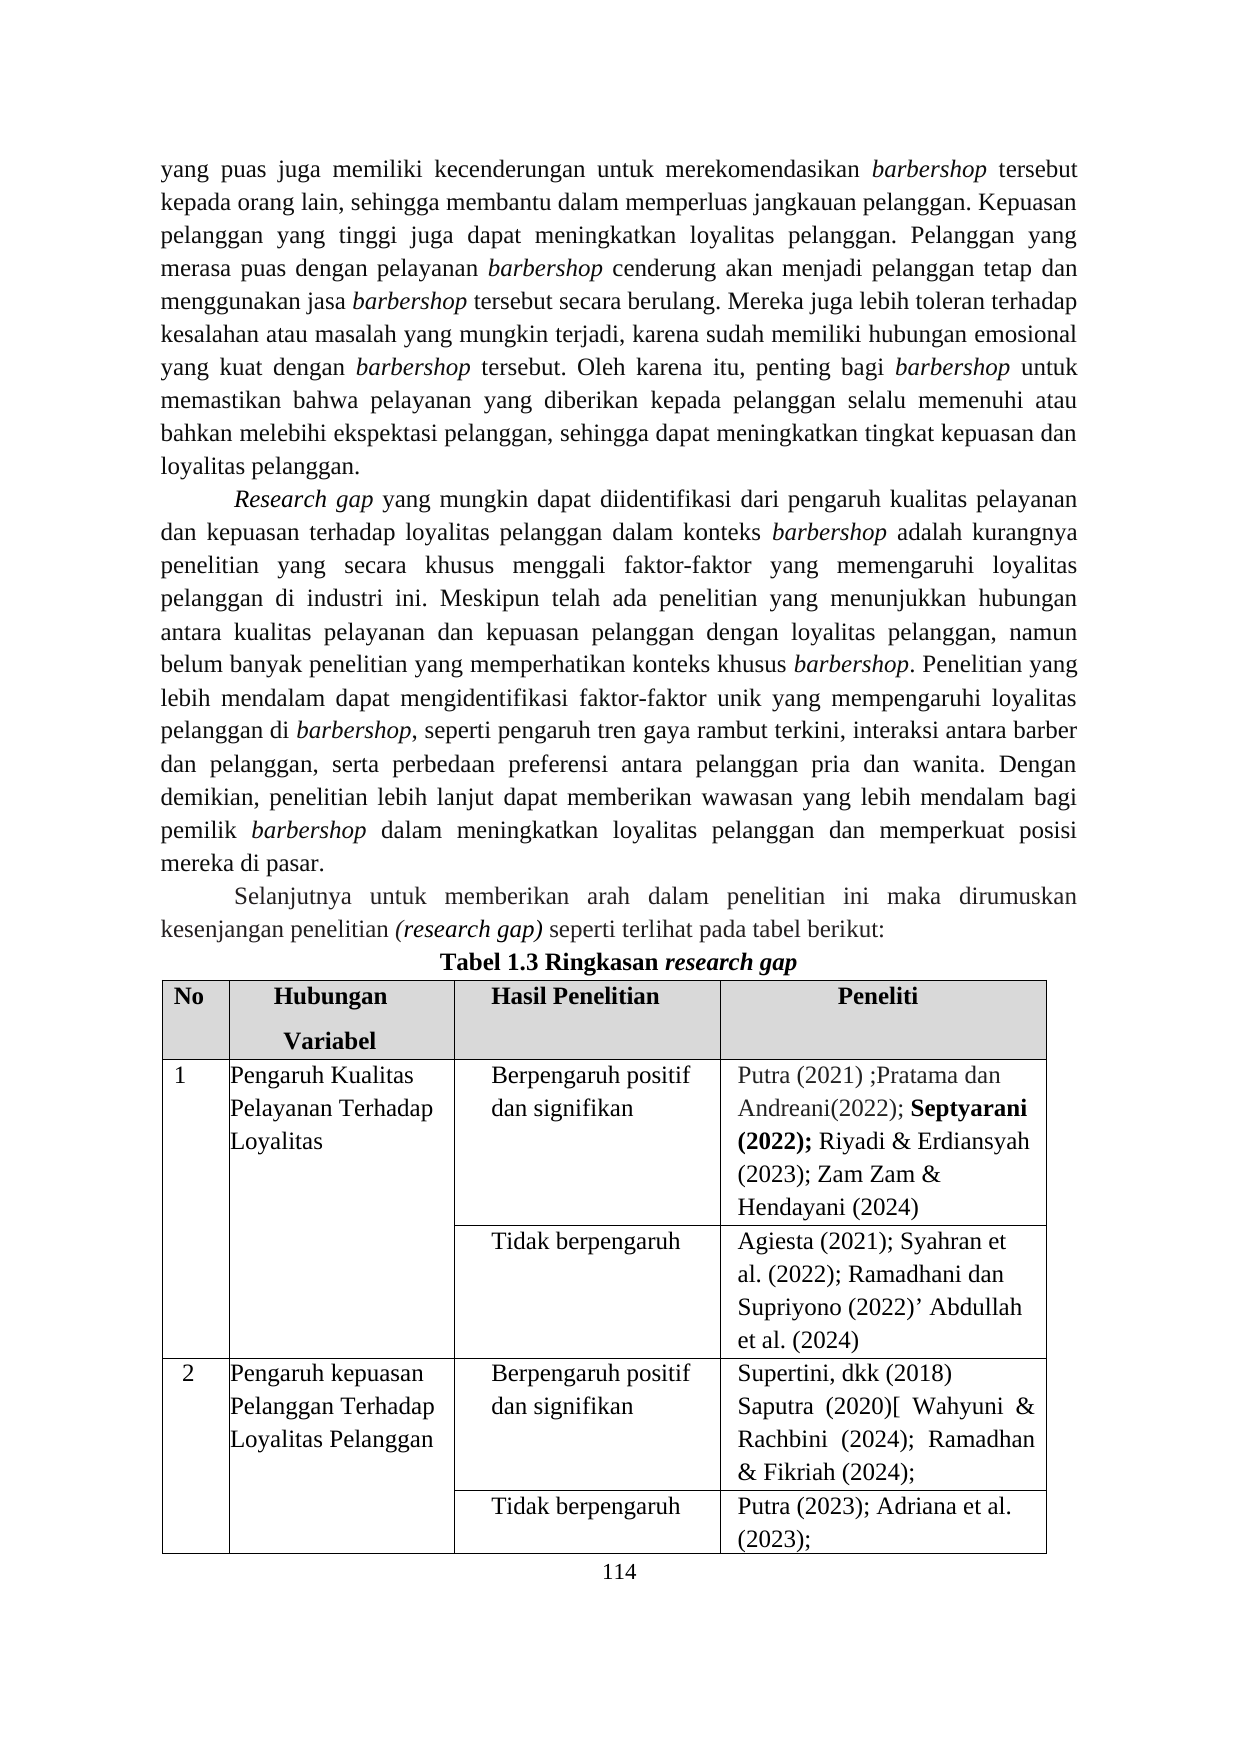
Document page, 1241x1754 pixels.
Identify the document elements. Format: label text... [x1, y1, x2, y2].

text Tabel 1.3 Ringkasan research gap [162, 947, 1077, 976]
table_header Peneliti [721, 981, 1046, 1059]
table_cell Tidak berpengaruh [455, 1226, 720, 1357]
table_cell Berpengaruh positif dan signifikan [455, 1359, 720, 1490]
table_cell Putra (2023); Adriana et al. (2023); [721, 1491, 1046, 1553]
table_cell Putra (2021) ;Pratama dan Andreani(2022); Septyarani (2022); Riyadi & Erdiansyah (2023); Zam Zam & Hendayani (2024) [721, 1060, 1046, 1225]
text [160, 154, 1078, 480]
table_cell Agiesta (2021); Syahran et al. (2022); Ramadhani dan Supriyono (2022)’ Abdullah et al. (2024) [721, 1226, 1046, 1357]
table_cell Supertini, dkk (2018) Saputra (2020)[ Wahyuni & Rachbini (2024); Ramadhan & Fikriah (2024); [721, 1359, 1046, 1490]
table_cell Pengaruh Kualitas Pelayanan Terhadap Loyalitas [230, 1060, 454, 1357]
table_header Hasil Penelitian [455, 981, 720, 1059]
table_header No [163, 981, 229, 1059]
table_header Hubungan Variabel [230, 981, 454, 1059]
text Research gap yang mungkin dapat diidentifikasi dari pengaruh kualitas pelayanan dan kepuasan terhadap loyalitas pelanggan dalam konteks barbershop adalah kurangnya penelitian yang secara khusus menggali faktor-faktor yang memengaruhi loyalitas pelanggan di industri ini. Meskipun telah ada penelitian yang menunjukkan hubungan antara kualitas pelayanan dan kepuasan pelanggan dengan loyalitas pelanggan, namun belum banyak penelitian yang memperhatikan konteks khusus barbershop. Penelitian yang lebih mendalam dapat mengidentifikasi faktor-faktor unik yang mempengaruhi loyalitas pelanggan di barbershop, seperti pengaruh tren gaya rambut terkini, interaksi antara barber dan pelanggan, serta perbedaan preferensi antara pelanggan pria dan wanita. Dengan demikian, penelitian lebih lanjut dapat memberikan wawasan yang lebih mendalam bagi pemilik barbershop dalam meningkatkan loyalitas pelanggan dan memperkuat posisi mereka di pasar. [160, 484, 1078, 876]
text Selanjutnya untuk memberikan arah dalam penelitian ini maka dirumuskan kesenjangan penelitian (research gap) seperti terlihat pada tabel berikut: [160, 881, 1078, 942]
table_cell Berpengaruh positif dan signifikan [455, 1060, 720, 1225]
table_cell 2 [163, 1359, 229, 1553]
table_cell Tidak berpengaruh [455, 1491, 720, 1553]
table_cell 1 [163, 1060, 229, 1357]
table_cell Pengaruh kepuasan Pelanggan Terhadap Loyalitas Pelanggan [230, 1359, 454, 1553]
